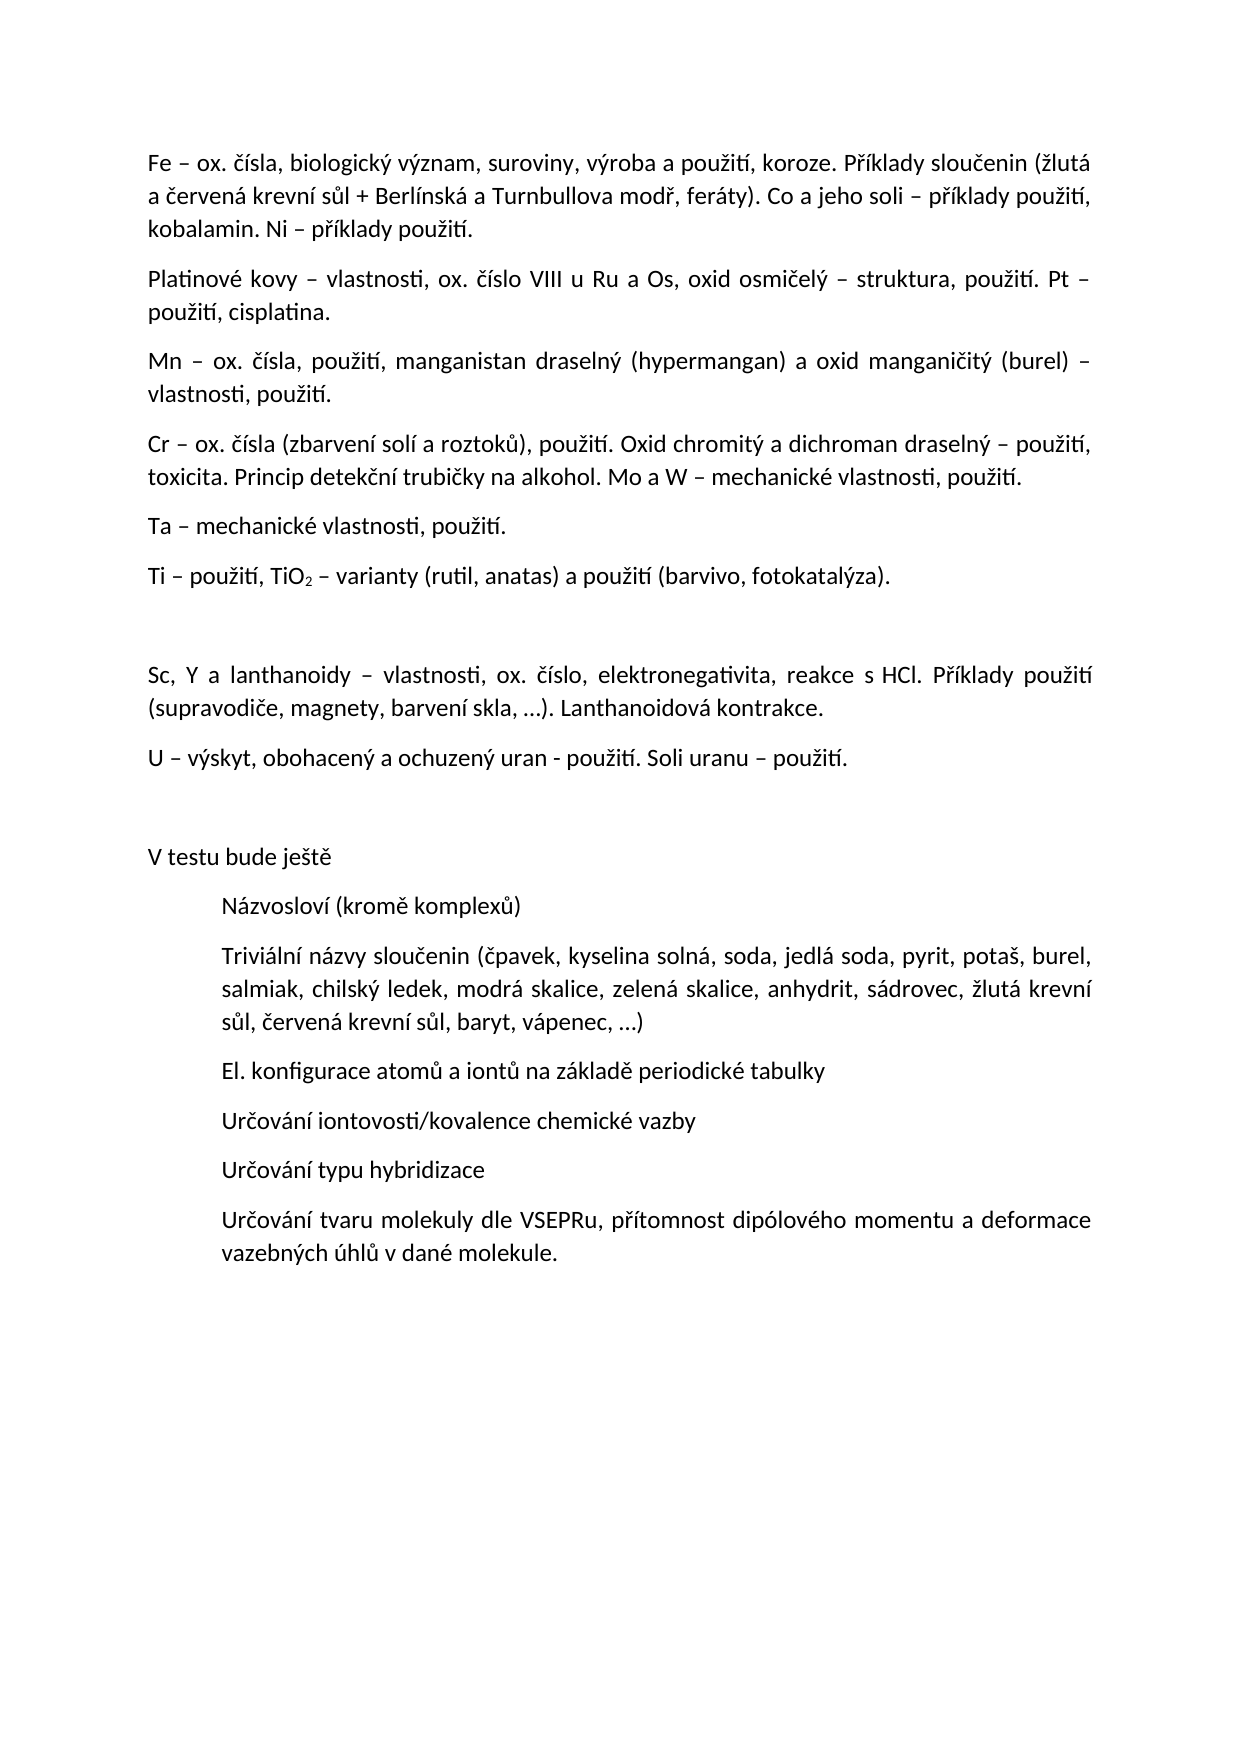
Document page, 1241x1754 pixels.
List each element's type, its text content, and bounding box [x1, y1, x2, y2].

text Platinové kovy – vlastnosti, ox. číslo VIII u Ru a Os, oxid osmičelý – struktura, použití. Pt – použití, cisplatina. [148, 263, 1093, 326]
text Fe – ox. čísla, biologický význam, suroviny, výroba a použití, koroze. Příklady sloučenin (žlutá a červená krevní sůl + Berlínská a Turnbullova modř, feráty). Co a jeho soli – příklady použití, kobalamin. Ni – příklady použití. [148, 148, 1093, 244]
text El. konfigurace atomů a iontů na základě periodické tabulky [148, 1056, 1093, 1086]
text Určování iontovosti/kovalence chemické vazby [148, 1105, 1093, 1136]
text V testu bude ještě [148, 841, 1093, 871]
text Sc, Y a lanthanoidy – vlastnosti, ox. číslo, elektronegativita, reakce s HCl. Příklady použití (supravodiče, magnety, barvení skla, …). Lanthanoidová kontrakce. [148, 659, 1093, 723]
text Určování tvaru molekuly dle VSEPRu, přítomnost dipólového momentu a deformace vazebných úhlů v dané molekule. [221, 1204, 1093, 1268]
text Mn – ox. čísla, použití, manganistan draselný (hypermangan) a oxid manganičitý (burel) – vlastnosti, použití. [148, 346, 1093, 409]
text Názvosloví (kromě komplexů) [148, 891, 1093, 921]
text Určování typu hybridizace [148, 1155, 1093, 1185]
text U – výskyt, obohacený a ochuzený uran - použití. Soli uranu – použití. [148, 742, 1093, 772]
text Triviální názvy sloučenin (čpavek, kyselina solná, soda, jedlá soda, pyrit, potaš, burel, salmiak, chilský ledek, modrá skalice, zelená skalice, anhydrit, sádrovec, žlutá krevní sůl, červená krevní sůl, baryt, vápenec, …) [221, 940, 1093, 1036]
text Cr – ox. čísla (zbarvení solí a roztoků), použití. Oxid chromitý a dichroman draselný – použití, toxicita. Princip detekční trubičky na alkohol. Mo a W – mechanické vlastnosti, použití. [148, 428, 1093, 491]
text Ti – použití, TiO2 – varianty (rutil, anatas) a použití (barvivo, fotokatalýza). [148, 560, 1093, 591]
text Ta – mechanické vlastnosti, použití. [148, 511, 1093, 541]
